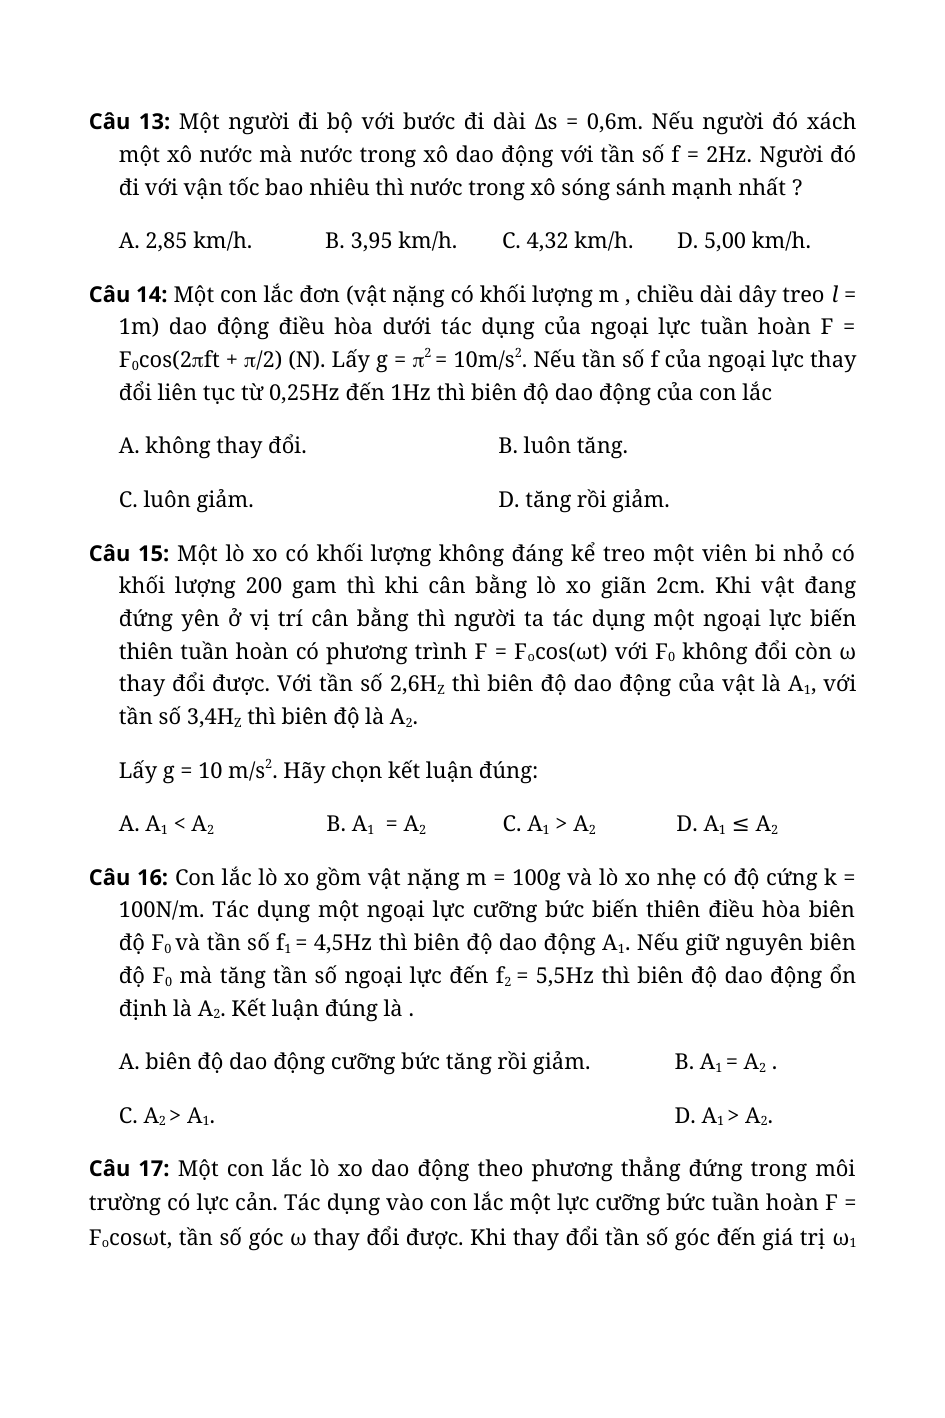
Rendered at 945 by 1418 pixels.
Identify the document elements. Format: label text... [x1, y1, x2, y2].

text Câu 16: Con lắc lò xo gồm vật nặng m = 100g và lò xo nhẹ có độ cứng k = 100N/m. Tác dụng một ngoại lực cưỡng bức biến thiên điều hòa biên độ F0 và tần số f1 = 4,5Hz thì biên độ dao động A1. Nếu giữ nguyên biên độ F0 mà tăng tần số ngoại lực đến f2 = 5,5Hz thì biên độ dao động ổn định là A2. Kết luận đúng là . [89, 862, 856, 1022]
text Câu 15: Một lò xo có khối lượng không đáng kể treo một viên bi nhỏ có khối lượng 200 gam thì khi cân bằng lò xo giãn 2cm. Khi vật đang đứng yên ở vị trí cân bằng thì người ta tác dụng một ngoại lực biến thiên tuần hoàn có phương trình F = Focos(ωt) với F0 không đổi còn ω thay đổi được. Với tần số 2,6HZ thì biên độ dao động của vật là A1, với tần số 3,4HZ thì biên độ là A2. [89, 538, 856, 731]
text C. luôn giảm. D. tăng rồi giảm. [89, 484, 856, 514]
text Lấy g = 10 m/s2. Hãy chọn kết luận đúng: [119, 755, 856, 784]
text A. không thay đổi. B. luôn tăng. [89, 431, 856, 460]
text Câu 13: Một người đi bộ với bước đi dài Δs = 0,6m. Nếu người đó xách một xô nước mà nước trong xô dao động với tần số f = 2Hz. Người đó đi với vận tốc bao nhiêu thì nước trong xô sóng sánh mạnh nhất ? [89, 106, 856, 202]
text A. biên độ dao động cưỡng bức tăng rồi giảm. B. A1 = A2 . [89, 1046, 856, 1076]
text A. . B. . C. . D. . [89, 225, 856, 255]
text Câu 14: Một con lắc đơn (vật nặng có khối lượng m , chiều dài dây treo l = 1m) dao động điều hòa dưới tác dụng của ngoại lực tuần hoàn F = F0cos(2ft + /2) (N). Lấy g = 2 = 10m/s2. Nếu tần số f của ngoại lực thay đổi liên tục từ 0,25Hz đến 1Hz thì biên độ dao động của con lắc [89, 279, 856, 407]
text C. A2 > A1. D. A1 > A2. [89, 1100, 856, 1129]
text A. A1 < A2 B. A1 = A2 C. A1 > A2 D. A1 ≤ A2 [89, 808, 856, 838]
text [89, 1153, 856, 1251]
